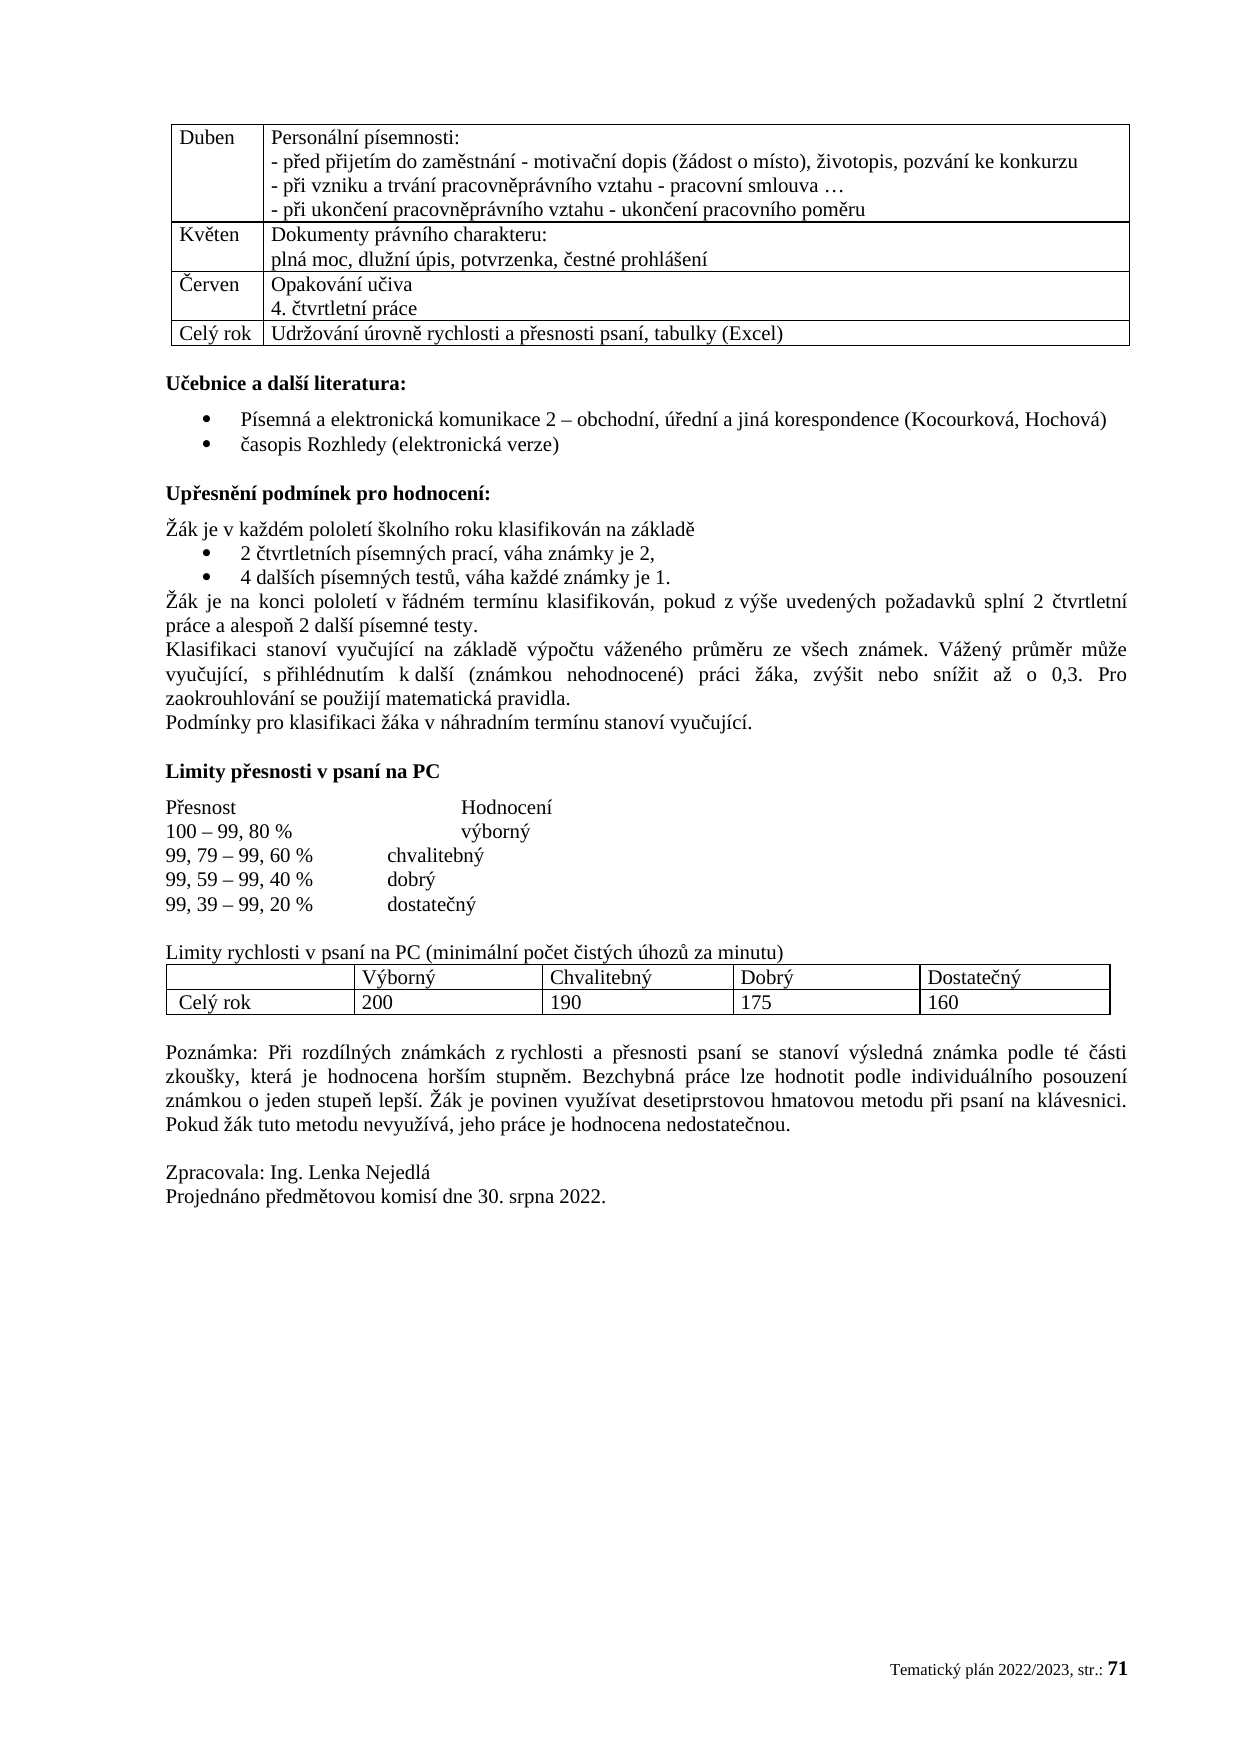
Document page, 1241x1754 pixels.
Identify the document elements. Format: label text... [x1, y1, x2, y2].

text časopis Rozhledy (elektronická verze) [203, 431, 1128, 456]
text 100 – 99, 80 % výborný [165, 819, 1128, 843]
text Písemná a elektronická komunikace 2 – obchodní, úřední a jiná korespondence (Kocourková, Hochová) [203, 407, 1128, 431]
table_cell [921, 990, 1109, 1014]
text Poznámka: Při rozdílných známkách z rychlosti a přesnosti psaní se stanoví výsledná známka podle té části zkoušky, která je hodnocena horším stupněm. Bezchybná práce lze hodnotit podle individuálního posouzení známkou o jeden stupeň lepší. Žák je povinen využívat desetiprstovou hmatovou metodu při psaní na klávesnici. Pokud žák tuto metodu nevyužívá, jeho práce je hodnocena nedostatečnou. [165, 1040, 1128, 1136]
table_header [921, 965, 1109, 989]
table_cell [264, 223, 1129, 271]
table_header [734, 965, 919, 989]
text 99, 79 – 99, 60 % chvalitebný [165, 843, 1128, 867]
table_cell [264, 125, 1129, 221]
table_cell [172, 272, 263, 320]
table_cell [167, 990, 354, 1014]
text Žák je v každém pololetí školního roku klasifikován na základě [165, 517, 1128, 541]
text Přesnost Hodnocení [165, 795, 1128, 819]
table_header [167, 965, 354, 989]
text Klasifikaci stanoví vyučující na základě výpočtu váženého průměru ze všech známek. Vážený průměr může vyučující, s přihlédnutím k další (známkou nehodnocené) práci žáka, zvýšit nebo snížit až o 0,3. Pro zaokrouhlování se použijí matematická pravidla. [165, 637, 1128, 709]
text 2 čtvrtletních písemných prací, váha známky je 2, [203, 541, 1128, 565]
text 4 dalších písemných testů, váha každé známky je 1. [203, 565, 1128, 589]
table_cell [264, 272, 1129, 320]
text Zpracovala: Ing. Lenka Nejedlá [165, 1160, 1128, 1184]
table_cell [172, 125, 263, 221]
text Podmínky pro klasifikaci žáka v náhradním termínu stanoví vyučující. [165, 709, 1128, 734]
text Upřesnění podmínek pro hodnocení: [165, 481, 1128, 504]
text Limity přesnosti v psaní na PC [165, 759, 1128, 783]
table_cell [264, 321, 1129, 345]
text 99, 39 – 99, 20 % dostatečný [165, 891, 1128, 916]
text Projednáno předmětovou komisí dne 30. srpna 2022. [165, 1184, 1128, 1208]
text Limity rychlosti v psaní na PC (minimální počet čistých úhozů za minutu) [165, 939, 1128, 964]
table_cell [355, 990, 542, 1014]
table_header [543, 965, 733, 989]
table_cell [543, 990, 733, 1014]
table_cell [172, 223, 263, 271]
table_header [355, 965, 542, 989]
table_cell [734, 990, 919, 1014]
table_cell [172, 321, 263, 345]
text Žák je na konci pololetí v řádném termínu klasifikován, pokud z výše uvedených požadavků splní 2 čtvrtletní práce a alespoň 2 další písemné testy. [165, 589, 1128, 637]
text Učebnice a další literatura: [165, 371, 1128, 395]
text 99, 59 – 99, 40 % dobrý [165, 867, 1128, 891]
